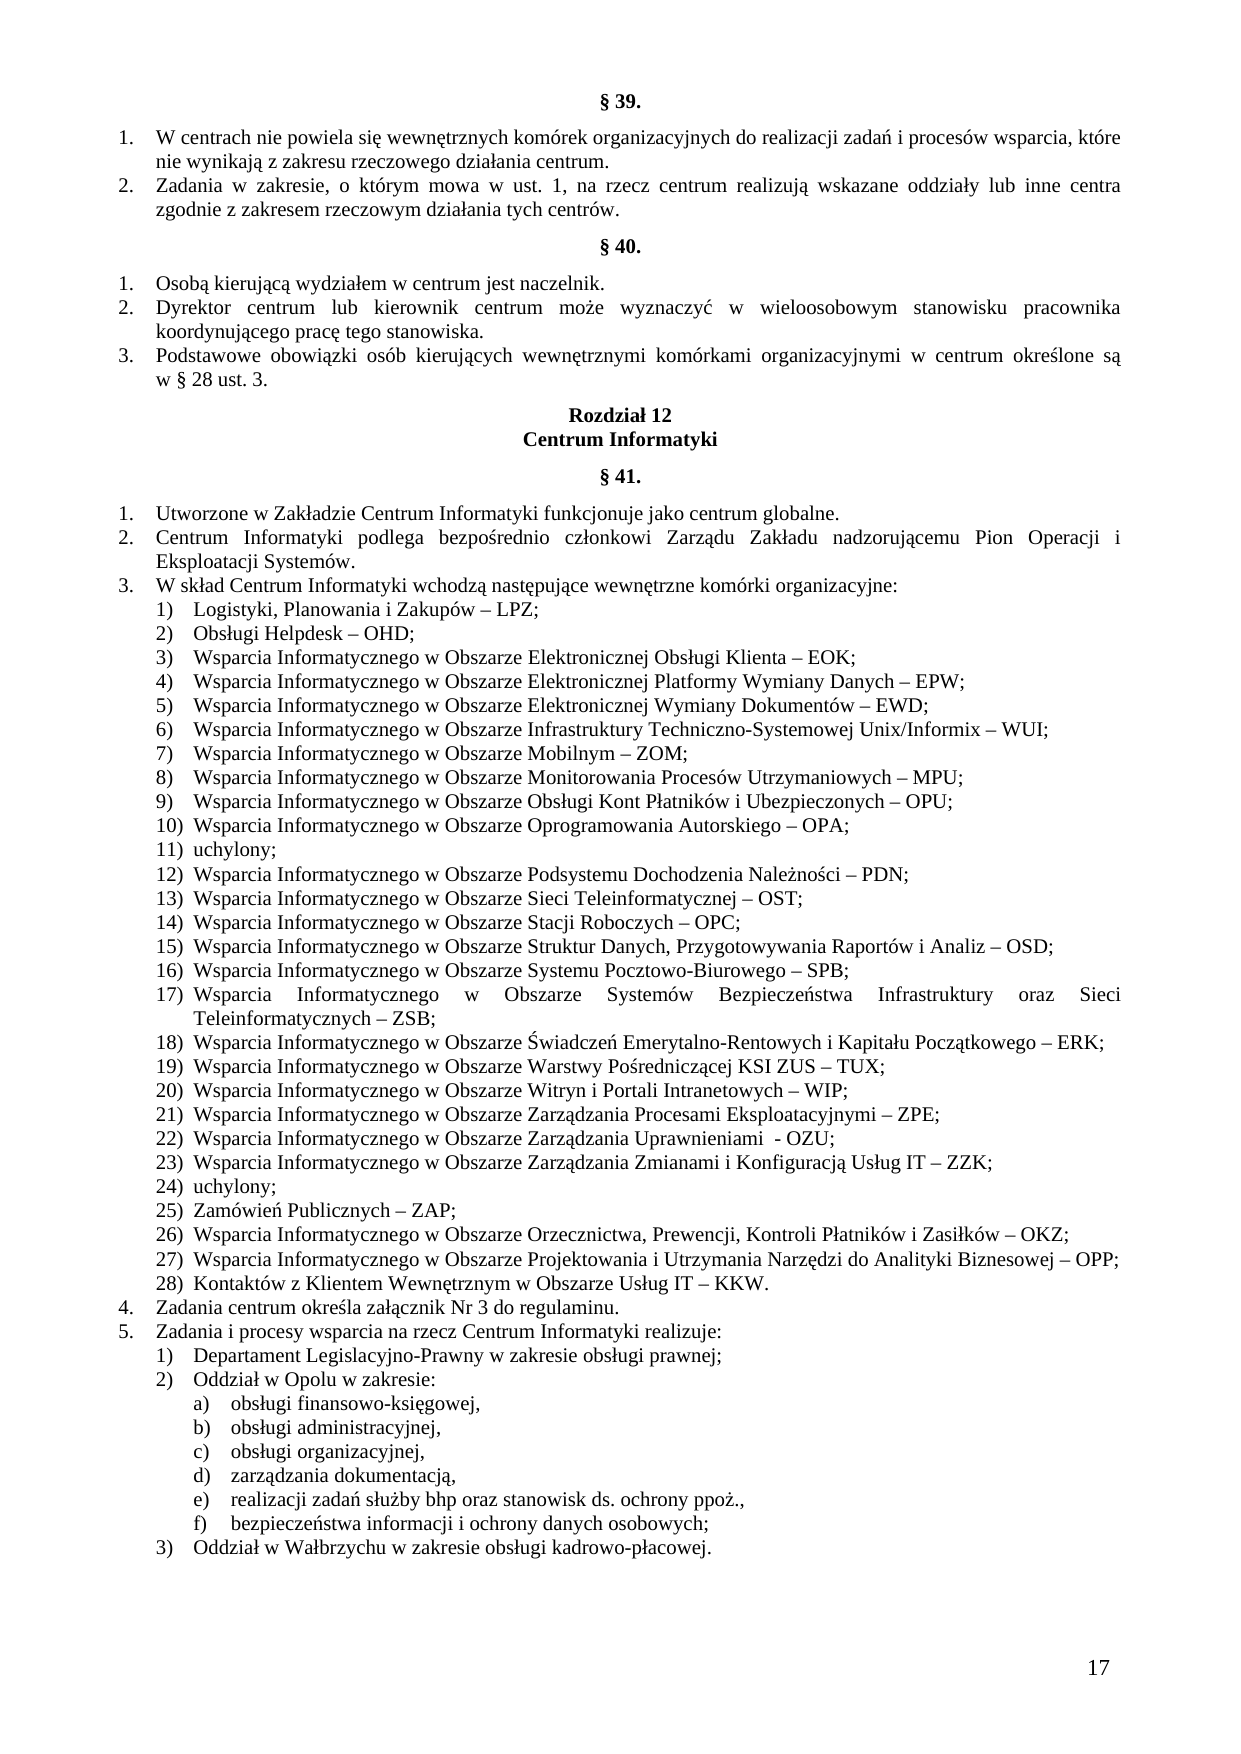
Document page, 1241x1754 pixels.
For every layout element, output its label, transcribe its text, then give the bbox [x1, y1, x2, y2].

text Rozdział 12 Centrum Informatyki [118, 403, 1122, 451]
list realizacji zadań służby bhp oraz stanowisk ds. ochrony ppoż., [193, 1487, 1122, 1511]
list Wsparcia Informatycznego w Obszarze Warstwy Pośredniczącej KSI ZUS – TUX; [156, 1054, 1122, 1078]
list obsługi finansowo-księgowej, [193, 1391, 1122, 1415]
list Wsparcia Informatycznego w Obszarze Witryn i Portali Intranetowych – WIP; [156, 1078, 1122, 1102]
list Dyrektor centrum lub kierownik centrum może wyznaczyć w wieloosobowym stanowisku pracownika koordynującego pracę tego stanowiska. [118, 294, 1122, 343]
list Wsparcia Informatycznego w Obszarze Mobilnym – ZOM; [156, 741, 1122, 765]
list Wsparcia Informatycznego w Obszarze Sieci Teleinformatycznej – OST; [156, 886, 1122, 909]
list Wsparcia Informatycznego w Obszarze Obsługi Kont Płatników i Ubezpieczonych – OPU; [156, 789, 1122, 813]
list Podstawowe obowiązki osób kierujących wewnętrznymi komórkami organizacyjnymi w centrum określone są w § 28 ust. 3. [118, 343, 1122, 391]
list Zadania centrum określa załącznik Nr 3 do regulaminu. [118, 1294, 1122, 1319]
list Wsparcia Informatycznego w Obszarze Elektronicznej Platformy Wymiany Danych – EPW; [156, 669, 1122, 693]
list Wsparcia Informatycznego w Obszarze Elektronicznej Obsługi Klienta – EOK; [156, 645, 1122, 669]
list Wsparcia Informatycznego w Obszarze Świadczeń Emerytalno-Rentowych i Kapitału Początkowego – ERK; [156, 1030, 1122, 1054]
list Oddział w Wałbrzychu w zakresie obsługi kadrowo-płacowej. [156, 1535, 1122, 1559]
list Wsparcia Informatycznego w Obszarze Projektowania i Utrzymania Narzędzi do Analityki Biznesowej – OPP; [156, 1246, 1122, 1271]
list Wsparcia Informatycznego w Obszarze Zarządzania Zmianami i Konfiguracją Usług IT – ZZK; [156, 1150, 1122, 1174]
list obsługi organizacyjnej, [193, 1439, 1122, 1463]
list bezpieczeństwa informacji i ochrony danych osobowych; [193, 1511, 1122, 1535]
list zarządzania dokumentacją, [193, 1463, 1122, 1487]
list Zadania w zakresie, o którym mowa w ust. 1, na rzecz centrum realizują wskazane oddziały lub inne centra zgodnie z zakresem rzeczowym działania tych centrów. [118, 173, 1122, 221]
list obsługi administracyjnej, [193, 1415, 1122, 1439]
list Wsparcia Informatycznego w Obszarze Elektronicznej Wymiany Dokumentów – EWD; [156, 693, 1122, 717]
list Obsługi Helpdesk – OHD; [156, 621, 1122, 645]
list W skład Centrum Informatyki wchodzą następujące wewnętrzne komórki organizacyjne: [118, 573, 1122, 597]
list Logistyki, Planowania i Zakupów – LPZ; [156, 597, 1122, 621]
list Wsparcia Informatycznego w Obszarze Monitorowania Procesów Utrzymaniowych – MPU; [156, 765, 1122, 789]
list Centrum Informatyki podlega bezpośrednio członkowi Zarządu Zakładu nadzorującemu Pion Operacji i Eksploatacji Systemów. [118, 524, 1122, 573]
list Kontaktów z Klientem Wewnętrznym w Obszarze Usług IT – KKW. [156, 1271, 1122, 1294]
list Wsparcia Informatycznego w Obszarze Infrastruktury Techniczno-Systemowej Unix/Informix – WUI; [156, 717, 1122, 741]
list Zadania i procesy wsparcia na rzecz Centrum Informatyki realizuje: [118, 1319, 1122, 1343]
list uchylony; [156, 1174, 1122, 1198]
list Wsparcia Informatycznego w Obszarze Systemów Bezpieczeństwa Infrastruktury oraz Sieci Teleinformatycznych – ZSB; [156, 982, 1122, 1030]
list uchylony; [156, 837, 1122, 861]
list Wsparcia Informatycznego w Obszarze Zarządzania Uprawnieniami - OZU; [156, 1126, 1122, 1150]
list W centrach nie powiela się wewnętrznych komórek organizacyjnych do realizacji zadań i procesów wsparcia, które nie wynikają z zakresu rzeczowego działania centrum. [118, 125, 1122, 173]
list Utworzone w Zakładzie Centrum Informatyki funkcjonuje jako centrum globalne. [118, 501, 1122, 524]
list Wsparcia Informatycznego w Obszarze Struktur Danych, Przygotowywania Raportów i Analiz – OSD; [156, 934, 1122, 958]
list Wsparcia Informatycznego w Obszarze Zarządzania Procesami Eksploatacyjnymi – ZPE; [156, 1102, 1122, 1126]
list Wsparcia Informatycznego w Obszarze Oprogramowania Autorskiego – OPA; [156, 813, 1122, 837]
list Departament Legislacyjno-Prawny w zakresie obsługi prawnej; [156, 1343, 1122, 1367]
list Wsparcia Informatycznego w Obszarze Stacji Roboczych – OPC; [156, 909, 1122, 934]
list Oddział w Opolu w zakresie: [156, 1367, 1122, 1391]
list Zamówień Publicznych – ZAP; [156, 1198, 1122, 1222]
list Wsparcia Informatycznego w Obszarze Orzecznictwa, Prewencji, Kontroli Płatników i Zasiłków – OKZ; [156, 1222, 1122, 1246]
list Wsparcia Informatycznego w Obszarze Podsystemu Dochodzenia Należności – PDN; [156, 861, 1122, 886]
list Osobą kierującą wydziałem w centrum jest naczelnik. [118, 271, 1122, 294]
list Wsparcia Informatycznego w Obszarze Systemu Pocztowo-Biurowego – SPB; [156, 958, 1122, 982]
